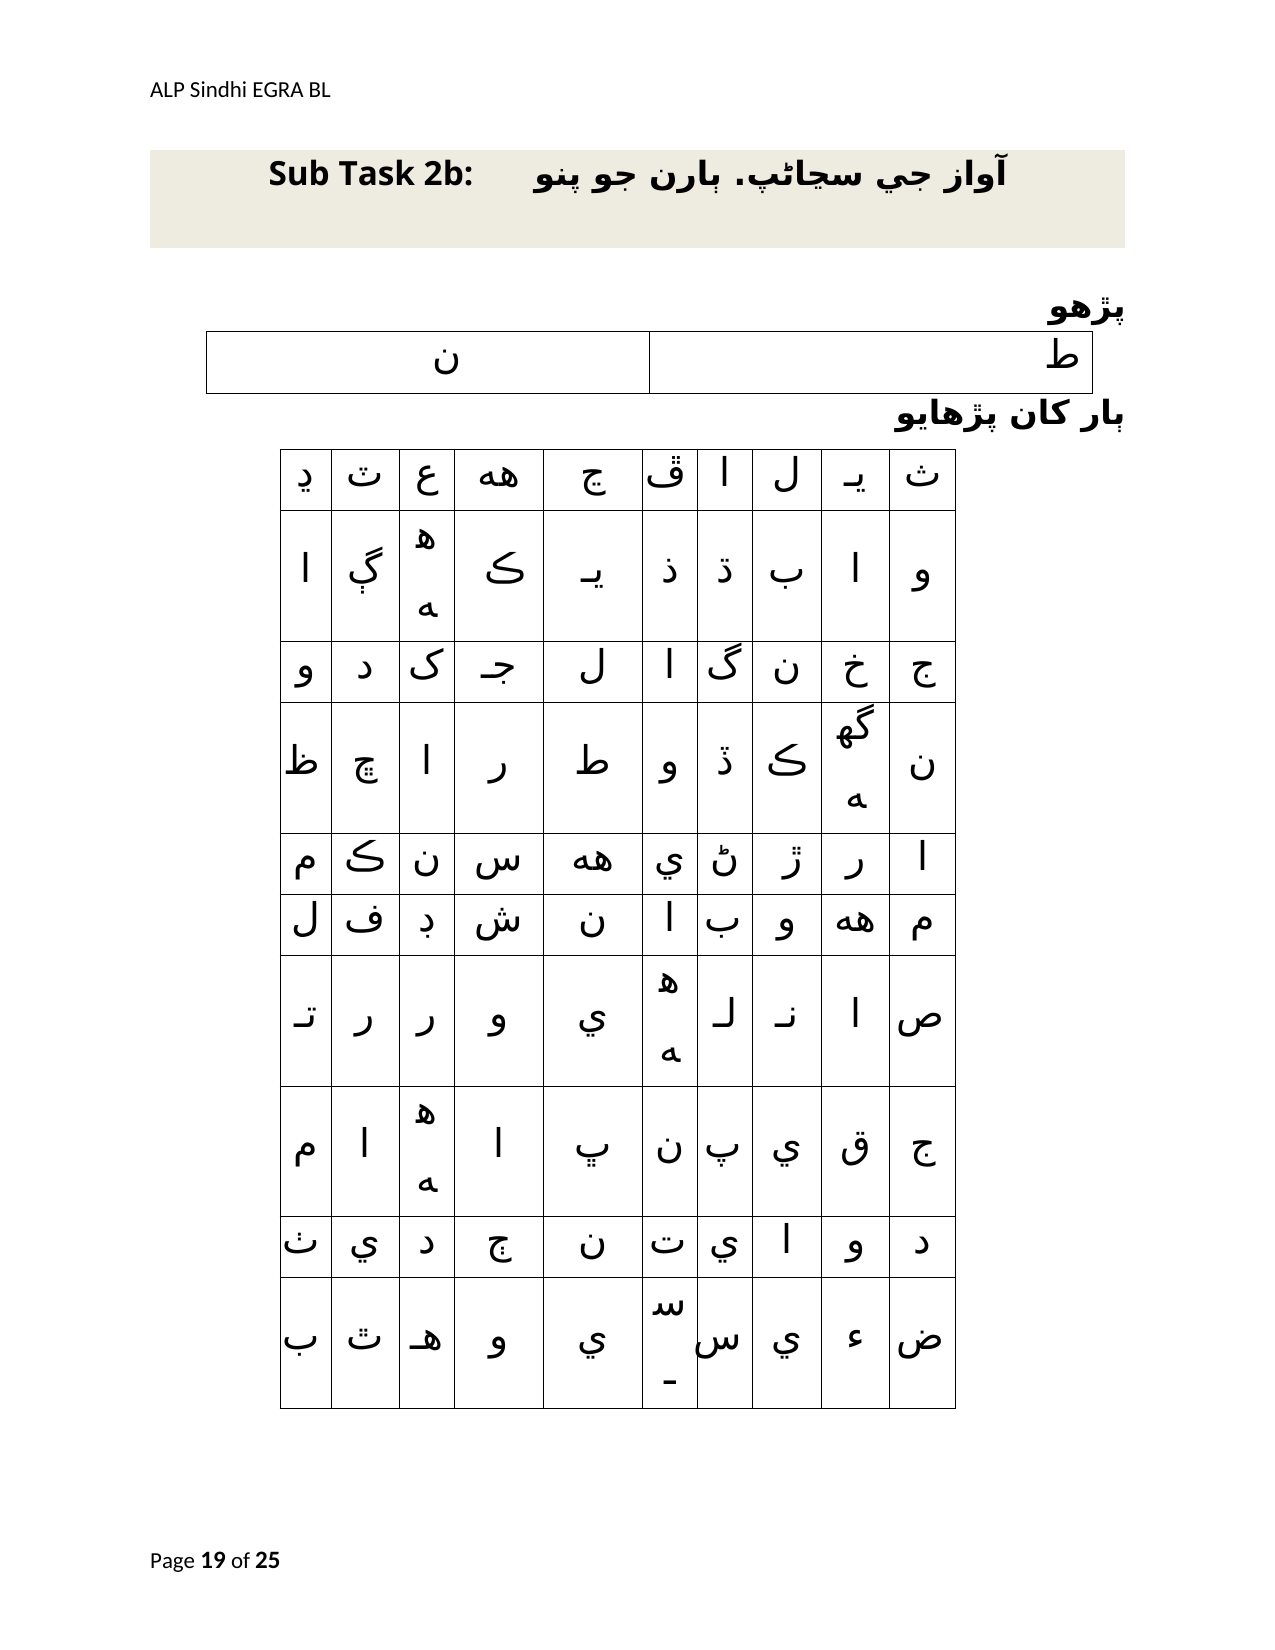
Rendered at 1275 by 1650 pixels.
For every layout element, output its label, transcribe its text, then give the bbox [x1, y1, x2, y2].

table_cell ک [400, 642, 454, 702]
table_cell و [753, 895, 821, 955]
table_cell ڳ [332, 511, 399, 641]
table_cell ا [890, 834, 955, 894]
table_cell ي [544, 956, 642, 1086]
table_header ڦ [643, 450, 697, 510]
table_header ن [207, 332, 649, 392]
table_cell گهه [822, 703, 889, 832]
table_cell ڪ [455, 511, 543, 641]
table_cell ي [643, 834, 697, 894]
table_cell ش [455, 895, 543, 955]
table_cell د [332, 642, 399, 702]
table_cell ٺ [281, 1217, 331, 1277]
table_cell ف [332, 895, 399, 955]
table_cell ب [753, 511, 821, 641]
text ٻار کان پڙهايو [150, 393, 1125, 432]
table_cell ڌ [698, 511, 752, 641]
table_cell ن [753, 642, 821, 702]
table_cell و [281, 642, 331, 702]
table_cell ء [822, 1278, 889, 1408]
table_cell ض [890, 1278, 955, 1408]
table_cell ن [643, 1087, 697, 1216]
table_cell و [455, 956, 543, 1086]
table_cell يـ [544, 511, 642, 641]
table_header ل [753, 450, 821, 510]
table_cell ن [890, 703, 955, 832]
table_cell پ [698, 1087, 752, 1216]
table_cell ا [643, 642, 697, 702]
table_cell هه [544, 834, 642, 894]
table_cell تـ [281, 956, 331, 1086]
table_cell ذ [643, 511, 697, 641]
table_cell ص [890, 956, 955, 1086]
table_cell ر [455, 703, 543, 832]
table_cell س [455, 834, 543, 894]
table_cell هه [400, 511, 454, 641]
table_cell د [400, 1217, 454, 1277]
table_cell و [455, 1278, 543, 1408]
table_cell ن [544, 895, 642, 955]
table_cell ڪ [753, 703, 821, 832]
table_cell ا [822, 956, 889, 1086]
table_cell ڙ [753, 834, 821, 894]
table_cell م [281, 1087, 331, 1216]
table_cell ڇ [332, 703, 399, 832]
table_cell ل [544, 642, 642, 702]
table_cell هـ [400, 1278, 454, 1408]
table_cell ر [822, 834, 889, 894]
table_cell و [643, 703, 697, 832]
table_cell ي [753, 1087, 821, 1216]
table_cell ا [332, 1087, 399, 1216]
table_cell جـ [455, 642, 543, 702]
table_header ط [650, 332, 1092, 392]
table_cell ب [281, 1278, 331, 1408]
text پڙهو [150, 287, 1125, 325]
table_cell گ [698, 642, 752, 702]
table_cell و [890, 511, 955, 641]
table_cell ڪ [332, 834, 399, 894]
table_cell ظ [281, 703, 331, 832]
table_cell ا [753, 1217, 821, 1277]
table_cell لـ [698, 956, 752, 1086]
table_cell سـ [643, 1278, 697, 1408]
table_cell ي [698, 1217, 752, 1277]
table_cell ا [455, 1087, 543, 1216]
table_cell هه [400, 1087, 454, 1216]
table_cell ن [400, 834, 454, 894]
table_cell م [890, 895, 955, 955]
table_header ڍ [281, 450, 331, 510]
table_cell ج [890, 1087, 955, 1216]
table_cell ت [643, 1217, 697, 1277]
table_cell ا [822, 511, 889, 641]
table_cell نـ [753, 956, 821, 1086]
table_header ث [890, 450, 955, 510]
table_cell ا [643, 895, 697, 955]
table_cell ا [400, 703, 454, 832]
table_cell ر [400, 956, 454, 1086]
table_cell د [890, 1217, 955, 1277]
table_header ڃ [544, 450, 642, 510]
table_header ٽ [332, 450, 399, 510]
table_cell ڻ [698, 834, 752, 894]
table_cell ڄ [455, 1217, 543, 1277]
table_cell ي [332, 1217, 399, 1277]
table_header يـ [822, 450, 889, 510]
table_cell ل [281, 895, 331, 955]
table_cell ب [698, 895, 752, 955]
table_cell ق [822, 1087, 889, 1216]
table_cell ڏ [698, 703, 752, 832]
table_header هه [455, 450, 543, 510]
table_cell خ [822, 642, 889, 702]
table_header ا [698, 450, 752, 510]
table_header ع [400, 450, 454, 510]
table_cell ط [544, 703, 642, 832]
table_cell س [698, 1278, 752, 1408]
table_cell هه [822, 895, 889, 955]
table_cell م [281, 834, 331, 894]
table_cell ا [281, 511, 331, 641]
table_cell ج [890, 642, 955, 702]
table_cell ر [332, 956, 399, 1086]
text Sub Task 2b: آواز جي سڃاڻپ. ٻارن جو پنو [150, 150, 1125, 195]
table_cell و [822, 1217, 889, 1277]
table_cell هه [643, 956, 697, 1086]
table_cell ي [753, 1278, 821, 1408]
table_cell ڊ [400, 895, 454, 955]
table_cell ن [544, 1217, 642, 1277]
table_cell ڀ [544, 1087, 642, 1216]
table_cell ٿ [332, 1278, 399, 1408]
table_cell ي [544, 1278, 642, 1408]
